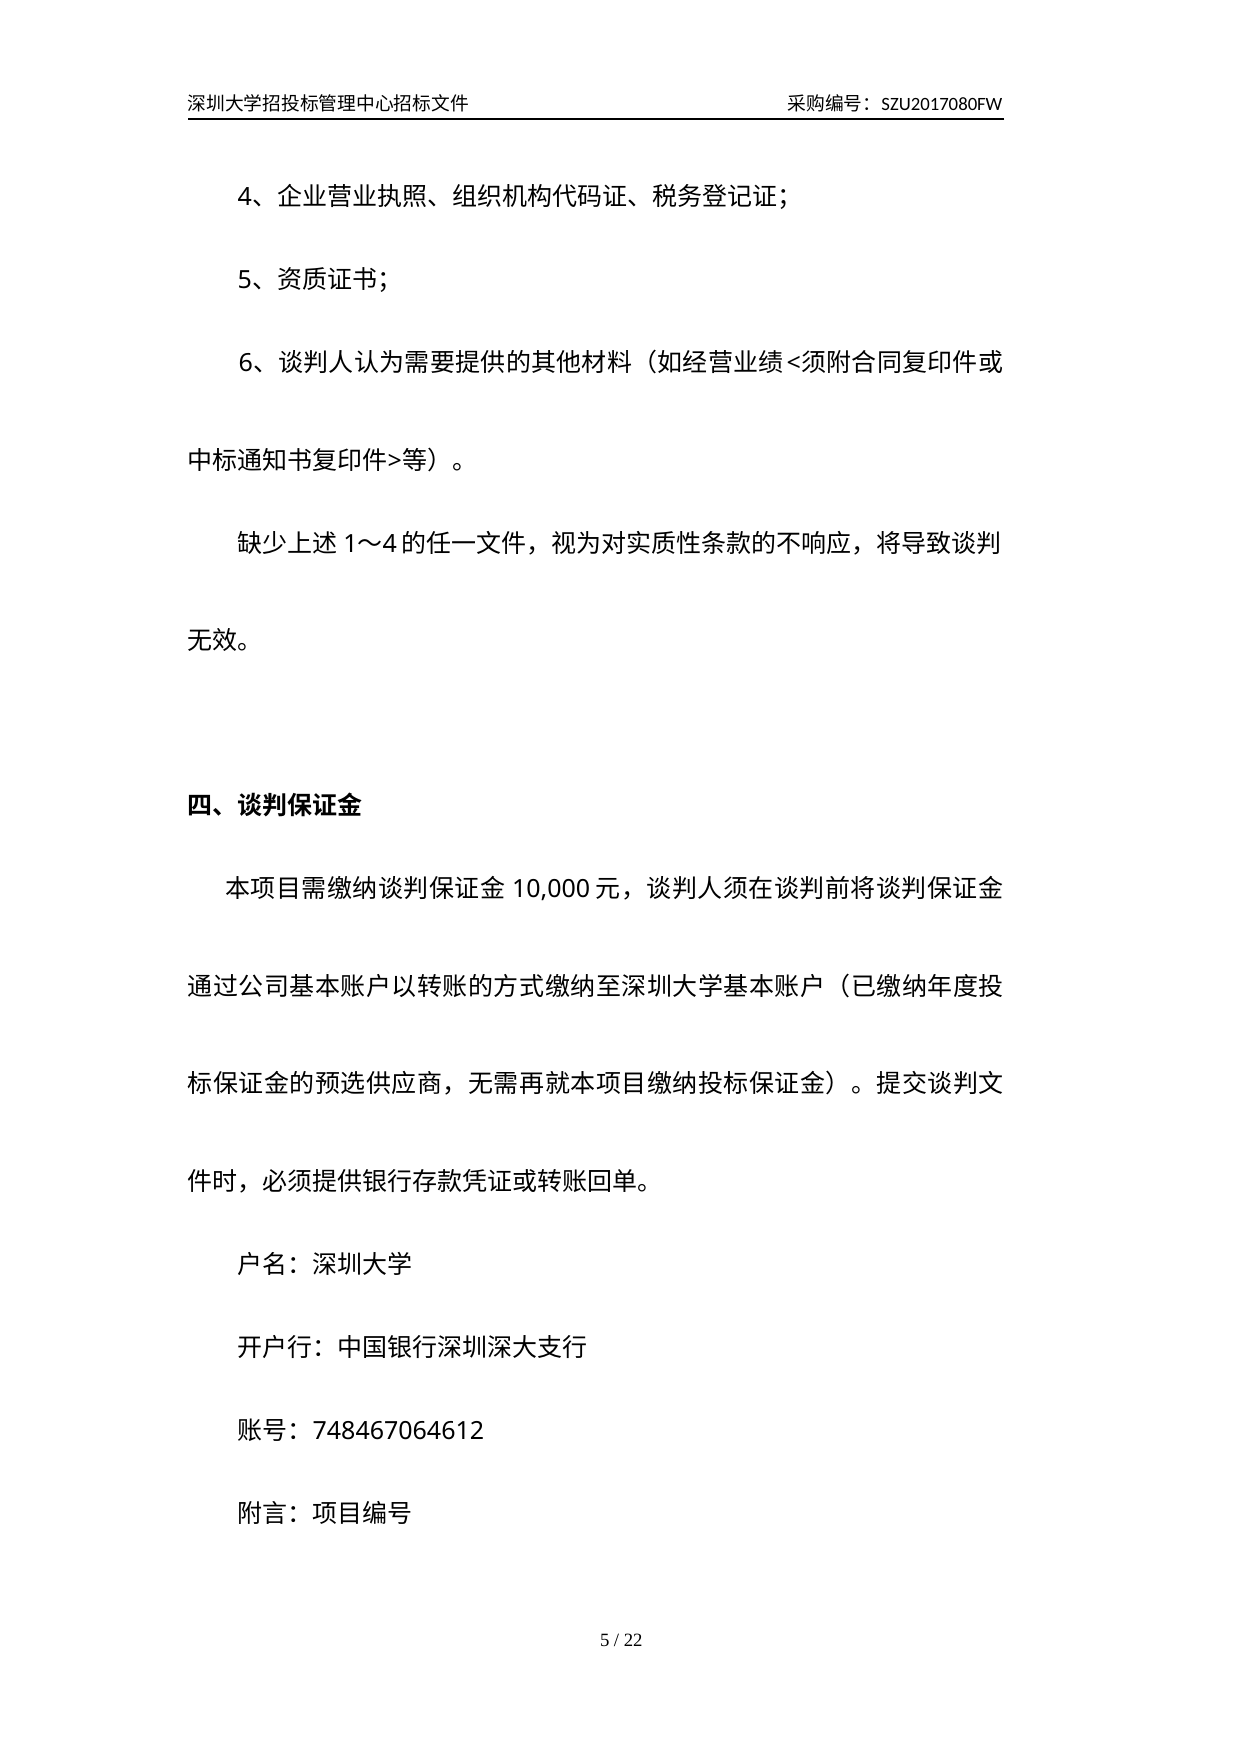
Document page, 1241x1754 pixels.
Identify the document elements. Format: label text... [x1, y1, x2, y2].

text 账号：748467064612 [187, 1396, 1004, 1461]
text 6、谈判人认为需要提供的其他材料（如经营业绩<须附合同复印件或中标通知书复印件>等）。 [187, 328, 1004, 491]
text 四、谈判保证金 [187, 771, 1004, 836]
text 缺少上述1～4的任一文件，视为对实质性条款的不响应，将导致谈判无效。 [187, 509, 1004, 671]
text 5、资质证书； [187, 245, 1004, 310]
text 开户行：中国银行深圳深大支行 [187, 1313, 1004, 1378]
text 户名：深圳大学 [187, 1230, 1004, 1295]
text 4、企业营业执照、组织机构代码证、税务登记证； [187, 162, 1004, 227]
text 本项目需缴纳谈判保证金10,000元，谈判人须在谈判前将谈判保证金通过公司基本账户以转账的方式缴纳至深圳大学基本账户（已缴纳年度投标保证金的预选供应商，无需再就本项目缴纳投标保证金）。提交谈判文件时，必须提供银行存款凭证或转账回单。 [187, 854, 1004, 1212]
text 附言：项目编号 [187, 1479, 1004, 1544]
